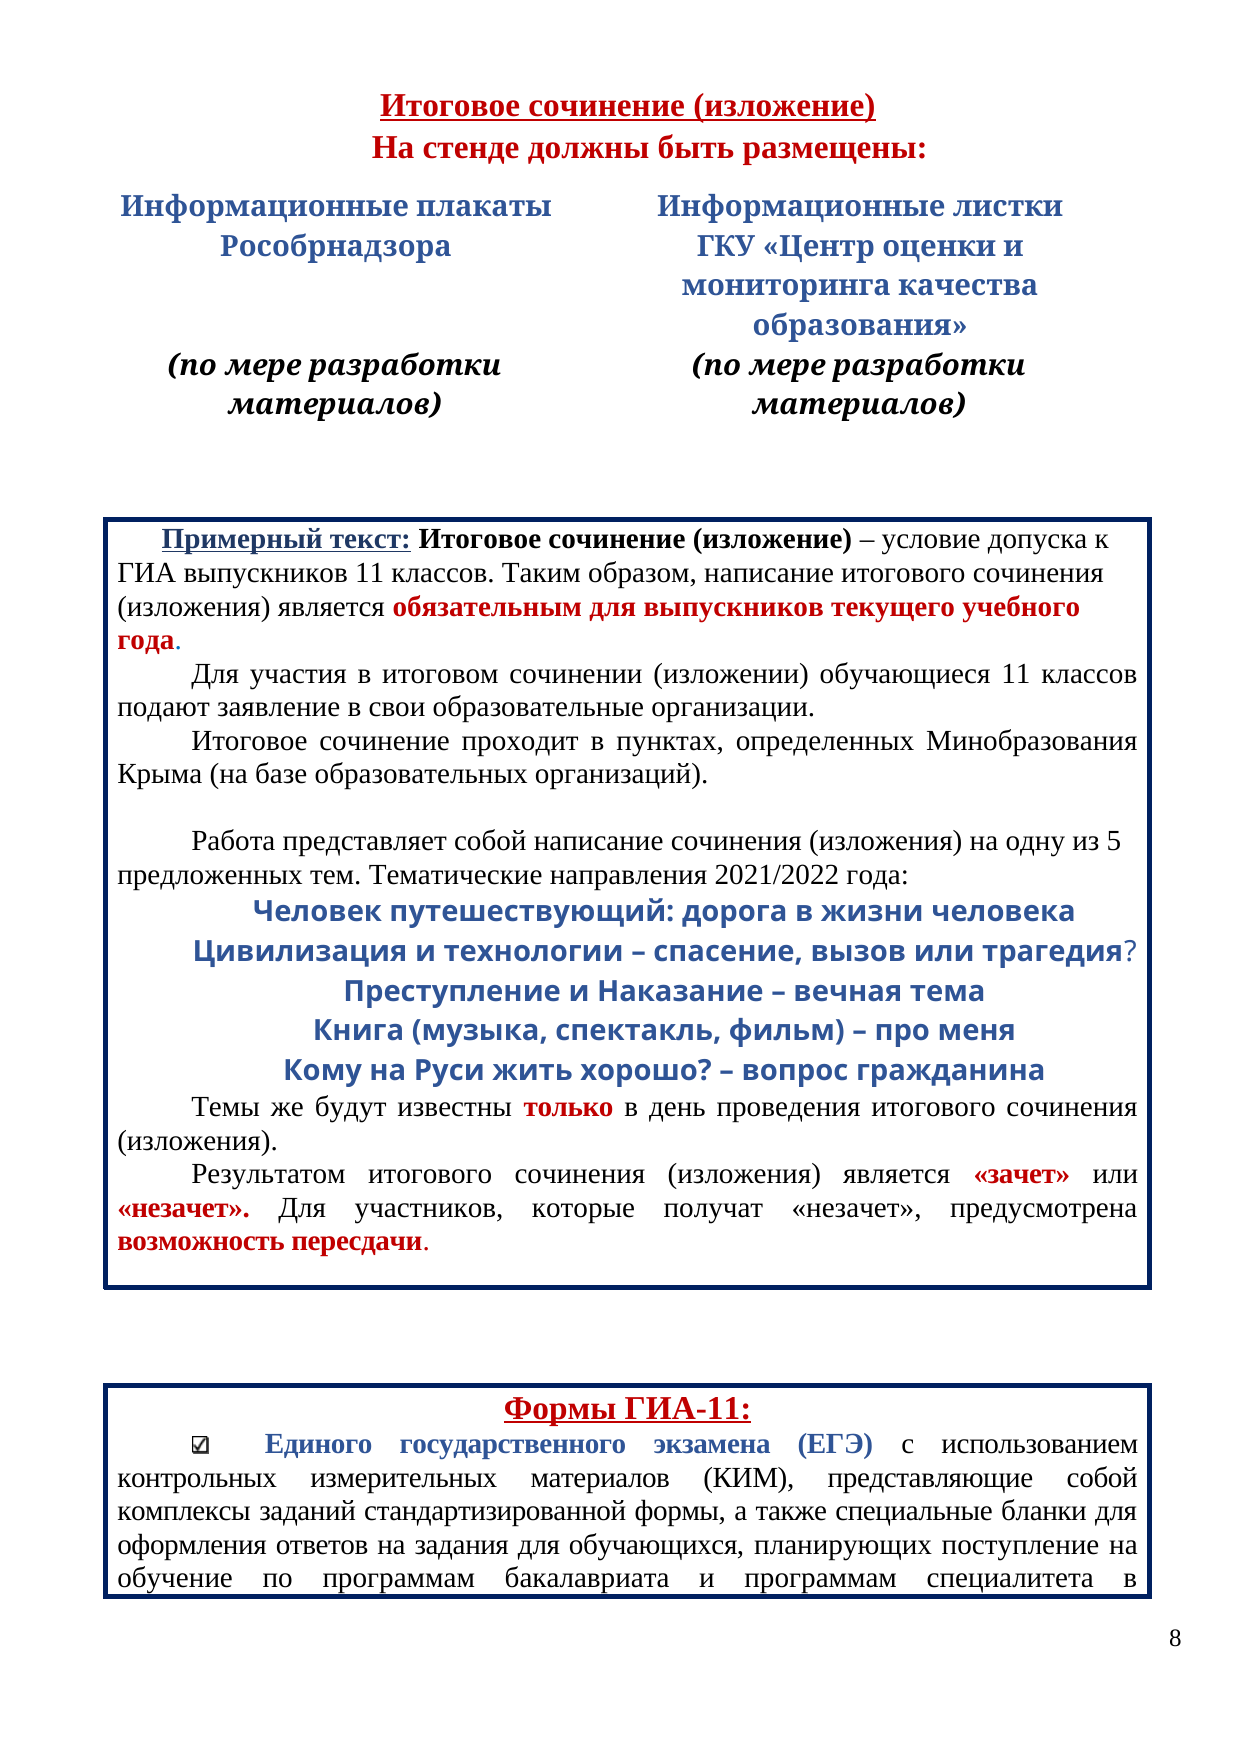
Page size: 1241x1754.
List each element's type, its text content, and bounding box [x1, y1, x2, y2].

text На стенде должны быть размещены: [74, 127, 1181, 165]
table_header Примерный текст: Итоговое сочинение (изложение) – условие допуска к ГИА выпускников 11 классов. Таким образом, написание итогового сочинения (изложения) является обязательным для выпускников текущего учебного года. Для участия в итоговом сочинении (изложении) обучающиеся 11 классов подают заявление в свои образовательные организации. Итоговое сочинение проходит в пунктах, определенных Минобразования Крыма (на базе образовательных организаций). Работа представляет собой написание сочинения (изложения) на одну из 5 предложенных тем. Тематические направления 2021/2022 года: Человек путешествующий: дорога в жизни человека Цивилизация и технологии – спасение, вызов или трагедия? Преступление и Наказание – вечная тема Книга (музыка, спектакль, фильм) – про меня Кому на Руси жить хорошо? – вопрос гражданина Темы же будут известны только в день проведения итогового сочинения (изложения). Результатом итогового сочинения (изложения) является «зачет» или «незачет». Для участников, которые получат «незачет», предусмотрена возможность пересдачи. [108, 522, 1147, 1285]
picture [192, 1436, 209, 1454]
table_header Информационные листки ГКУ «Центр оценки и мониторинга качества образования» (по мере разработки материалов) [598, 185, 1122, 423]
table_header Информационные плакаты Рособрнадзора (по мере разработки материалов) [74, 185, 598, 423]
text Итоговое сочинение (изложение) [74, 86, 1181, 124]
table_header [108, 1388, 1147, 1594]
